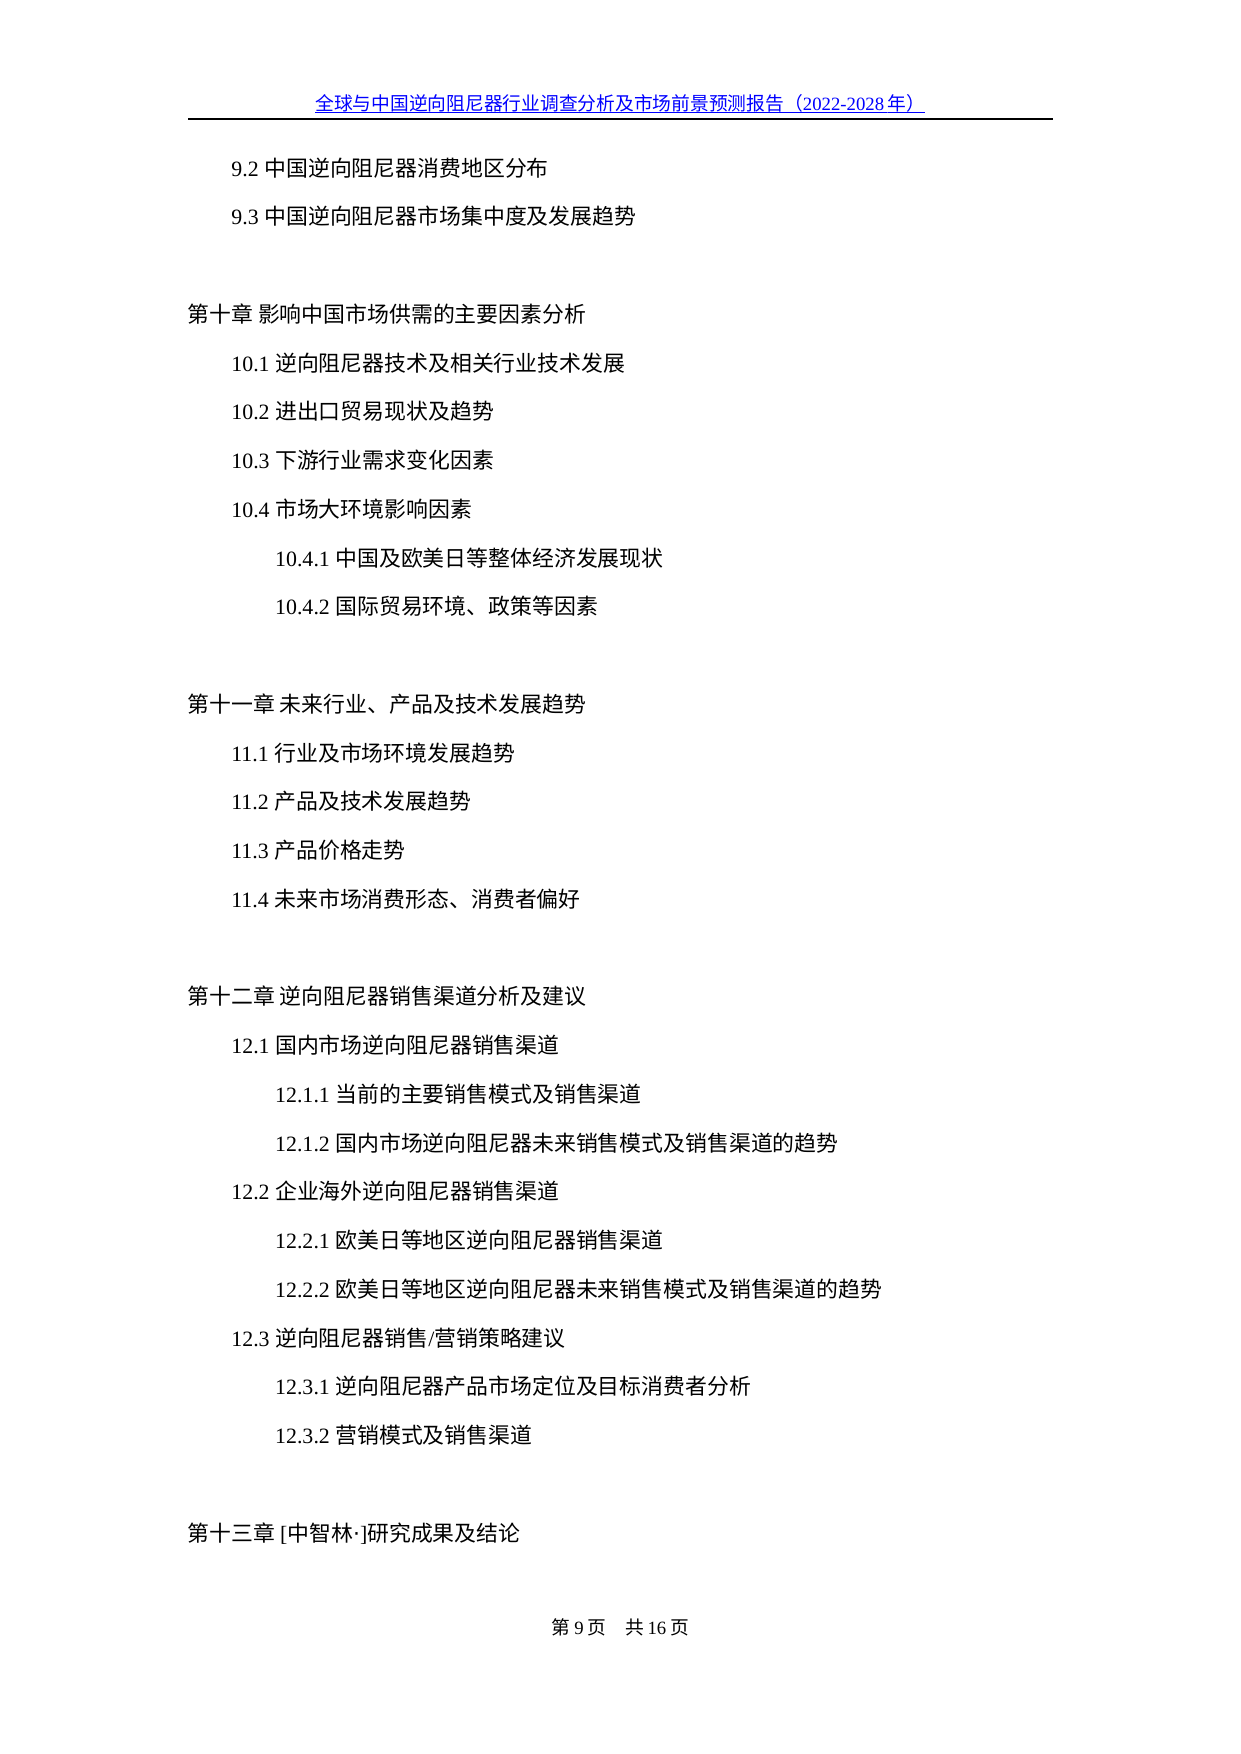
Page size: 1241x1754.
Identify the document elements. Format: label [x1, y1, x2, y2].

text [187, 150, 1053, 1548]
